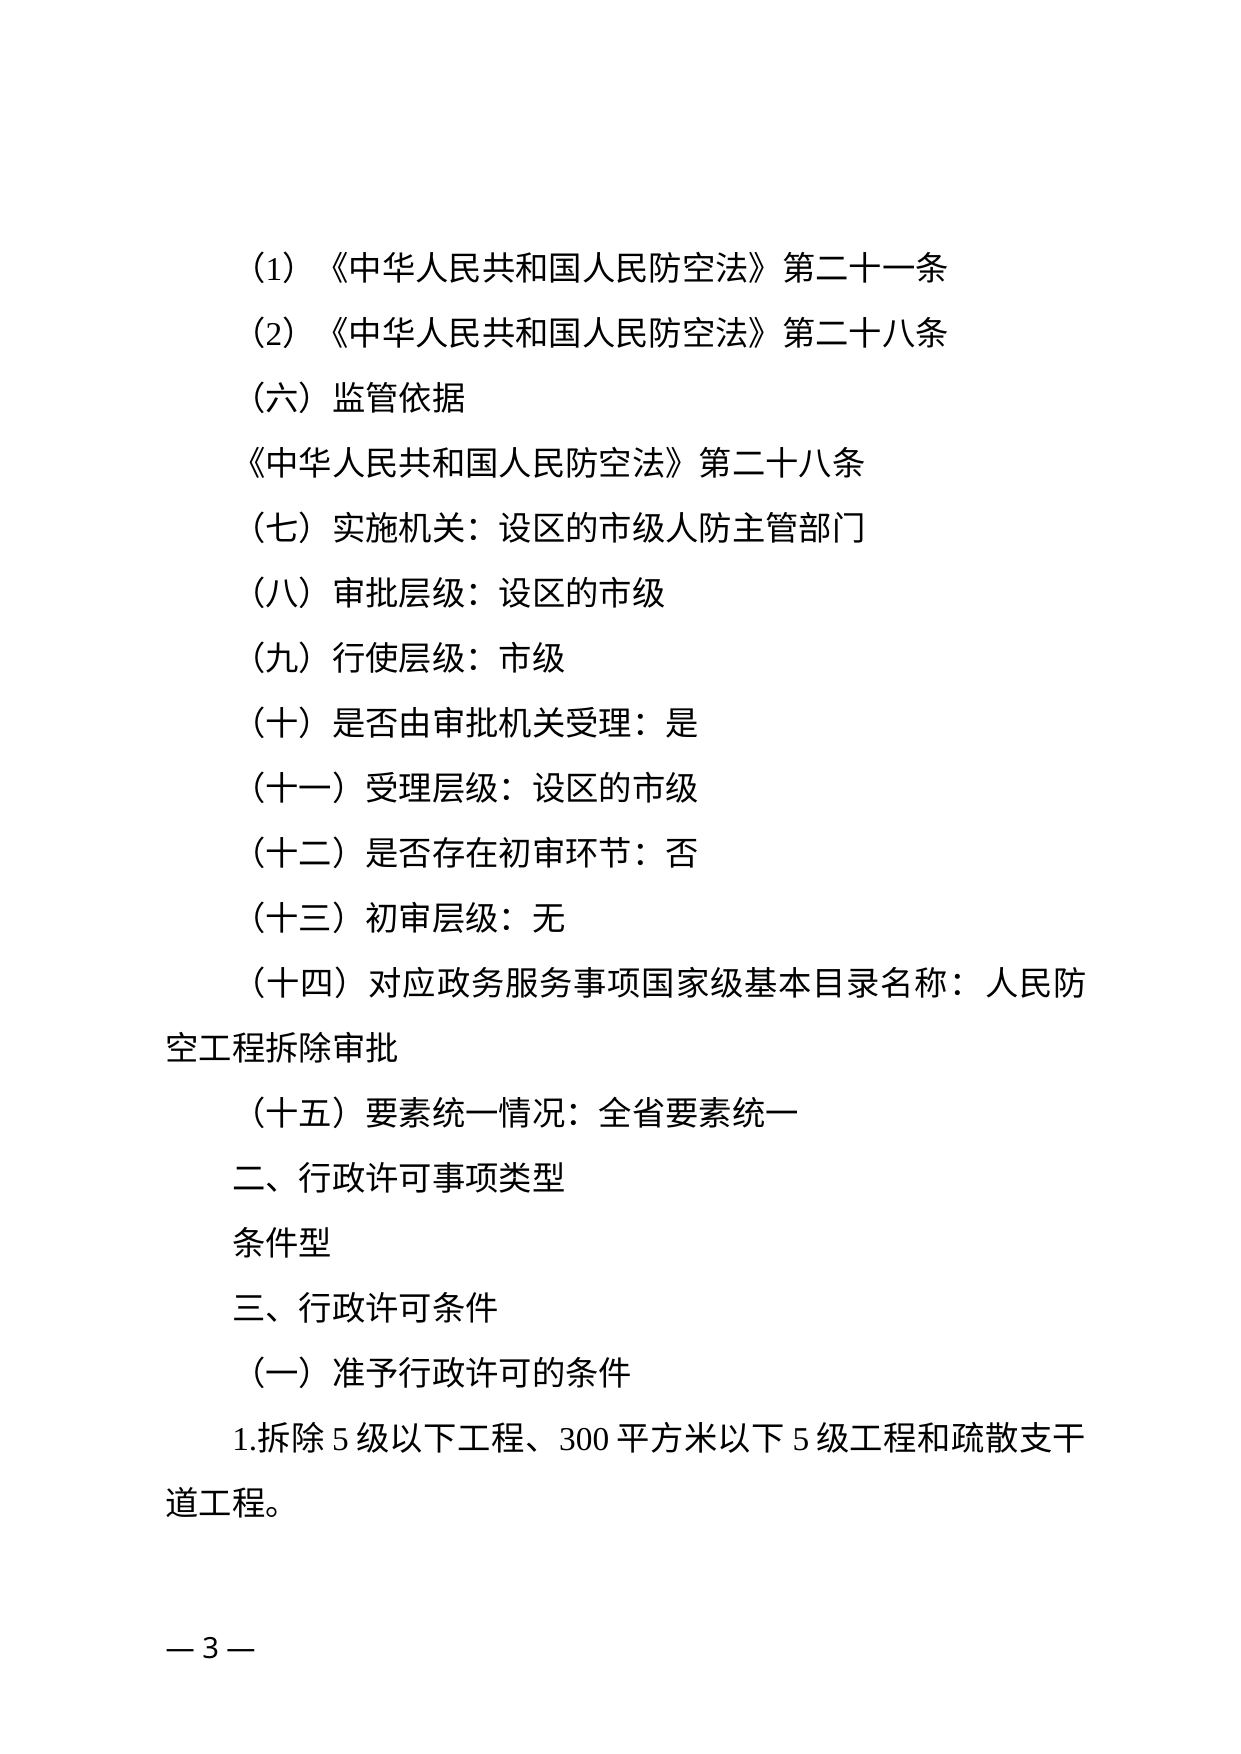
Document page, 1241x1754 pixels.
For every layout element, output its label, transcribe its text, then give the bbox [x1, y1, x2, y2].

list （十二）是否存在初审环节：否 [165, 818, 1087, 883]
list （九）行使层级：市级 [165, 623, 1087, 688]
list 条件型 [165, 1208, 1087, 1273]
list （十三）初审层级：无 [165, 883, 1087, 948]
list （十五）要素统一情况：全省要素统一 [165, 1078, 1087, 1143]
list （七）实施机关：设区的市级人防主管部门 [165, 493, 1087, 558]
list （一）准予行政许可的条件 [165, 1338, 1087, 1403]
list （1）《中华人民共和国人民防空法》第二十一条 [165, 233, 1087, 298]
list （十一）受理层级：设区的市级 [165, 753, 1087, 818]
list （十）是否由审批机关受理：是 [165, 688, 1087, 753]
list （2）《中华人民共和国人民防空法》第二十八条 [165, 298, 1087, 363]
list 《中华人民共和国人民防空法》第二十八条 [165, 428, 1087, 493]
list （十四）对应政务服务事项国家级基本目录名称：人民防空工程拆除审批 [165, 948, 1087, 1078]
list 三、行政许可条件 [165, 1273, 1087, 1338]
list （八）审批层级：设区的市级 [165, 558, 1087, 623]
list 1.拆除5级以下工程、300平方米以下5级工程和疏散支干道工程。 [165, 1403, 1087, 1533]
list （六）监管依据 [165, 363, 1087, 428]
list 二、行政许可事项类型 [165, 1143, 1087, 1208]
